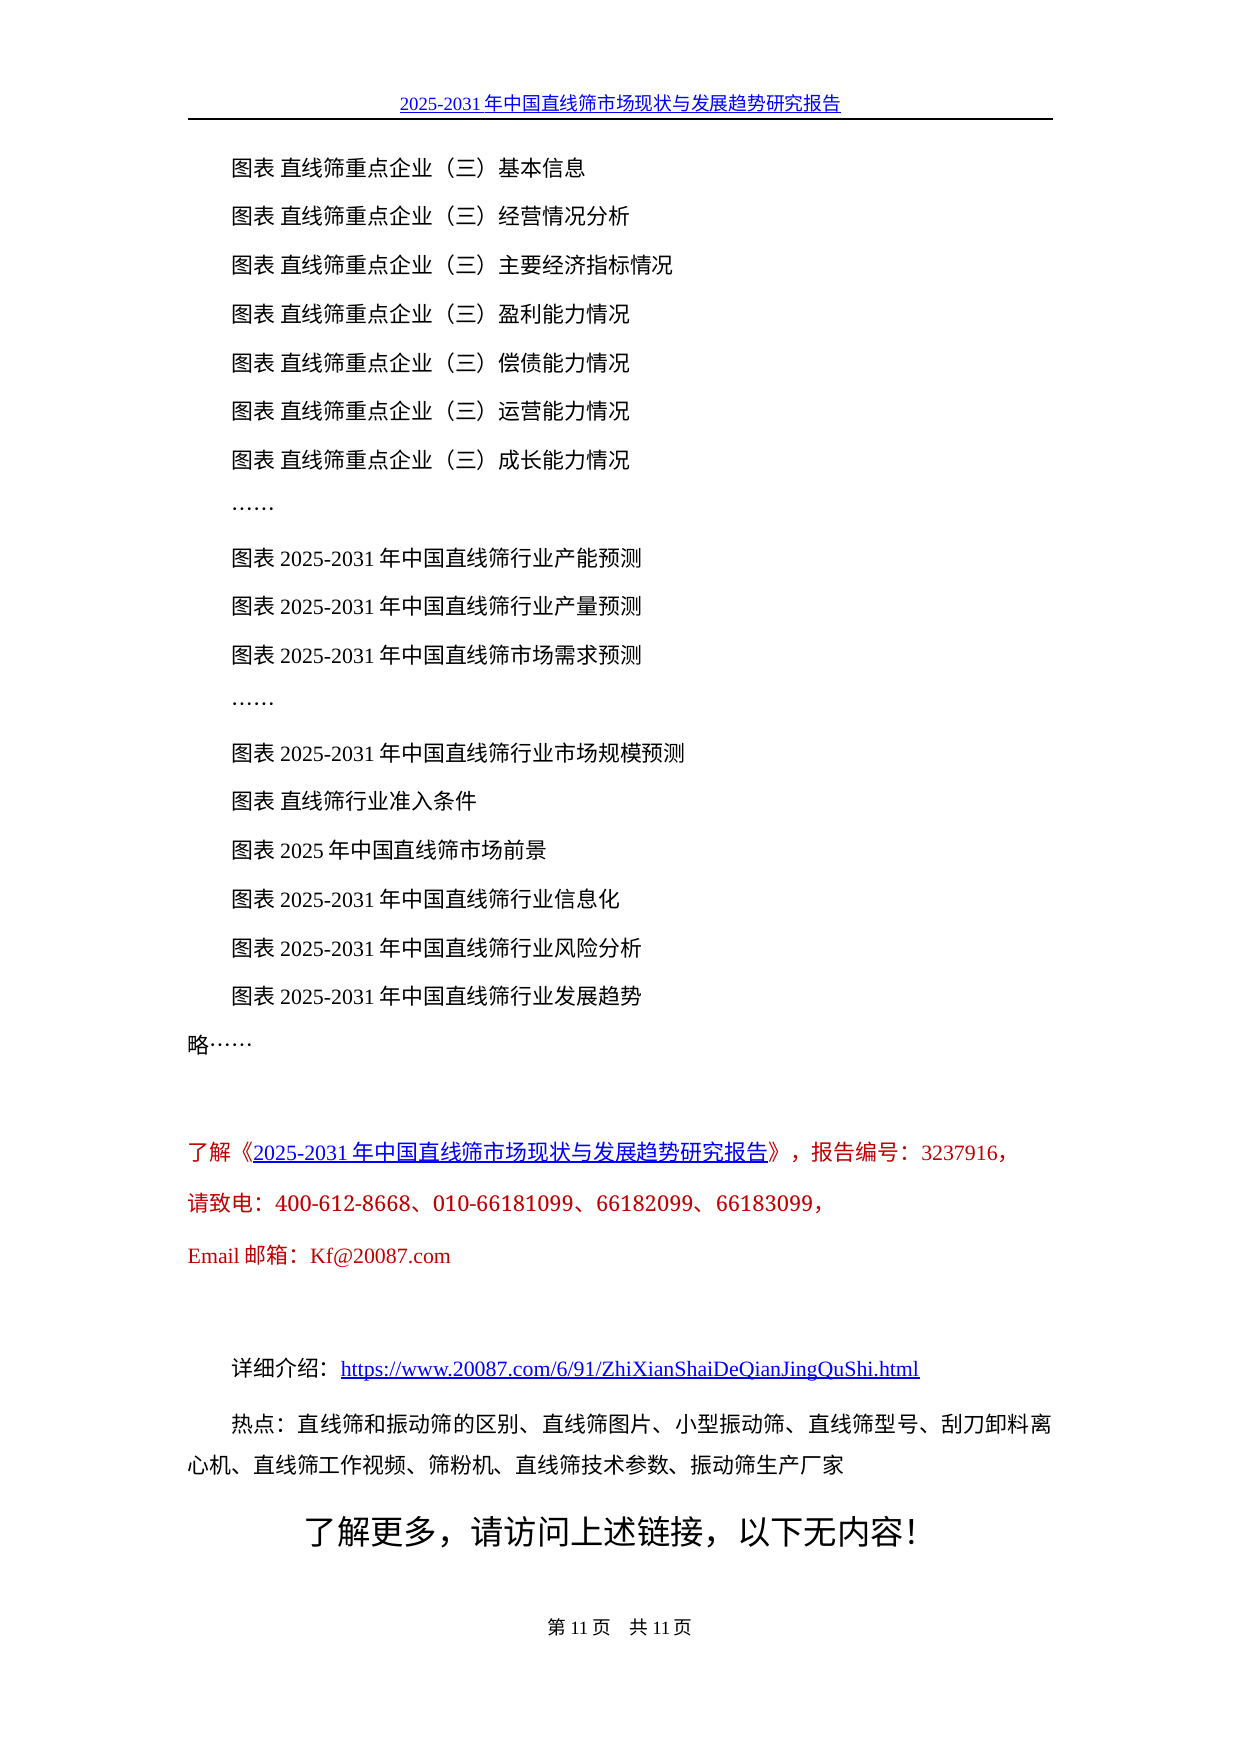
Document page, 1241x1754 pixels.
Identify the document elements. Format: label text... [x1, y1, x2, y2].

text Email邮箱：Kf@20087.com [187, 1237, 1053, 1270]
text 了解《2025-2031年中国直线筛市场现状与发展趋势研究报告》，报告编号：3237916， [187, 1134, 1053, 1167]
text 详细介绍：https://www.20087.com/6/91/ZhiXianShaiDeQianJingQuShi.html [187, 1350, 1053, 1383]
title 了解更多，请访问上述链接，以下无内容！ [187, 1497, 1053, 1562]
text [187, 150, 1053, 1060]
text 请致电：400-612-8668、010-66181099、66182099、66183099， [187, 1186, 1053, 1218]
text 热点：直线筛和振动筛的区别、直线筛图片、小型振动筛、直线筛型号、刮刀卸料离心机、直线筛工作视频、筛粉机、直线筛技术参数、振动筛生产厂家 [187, 1407, 1053, 1480]
